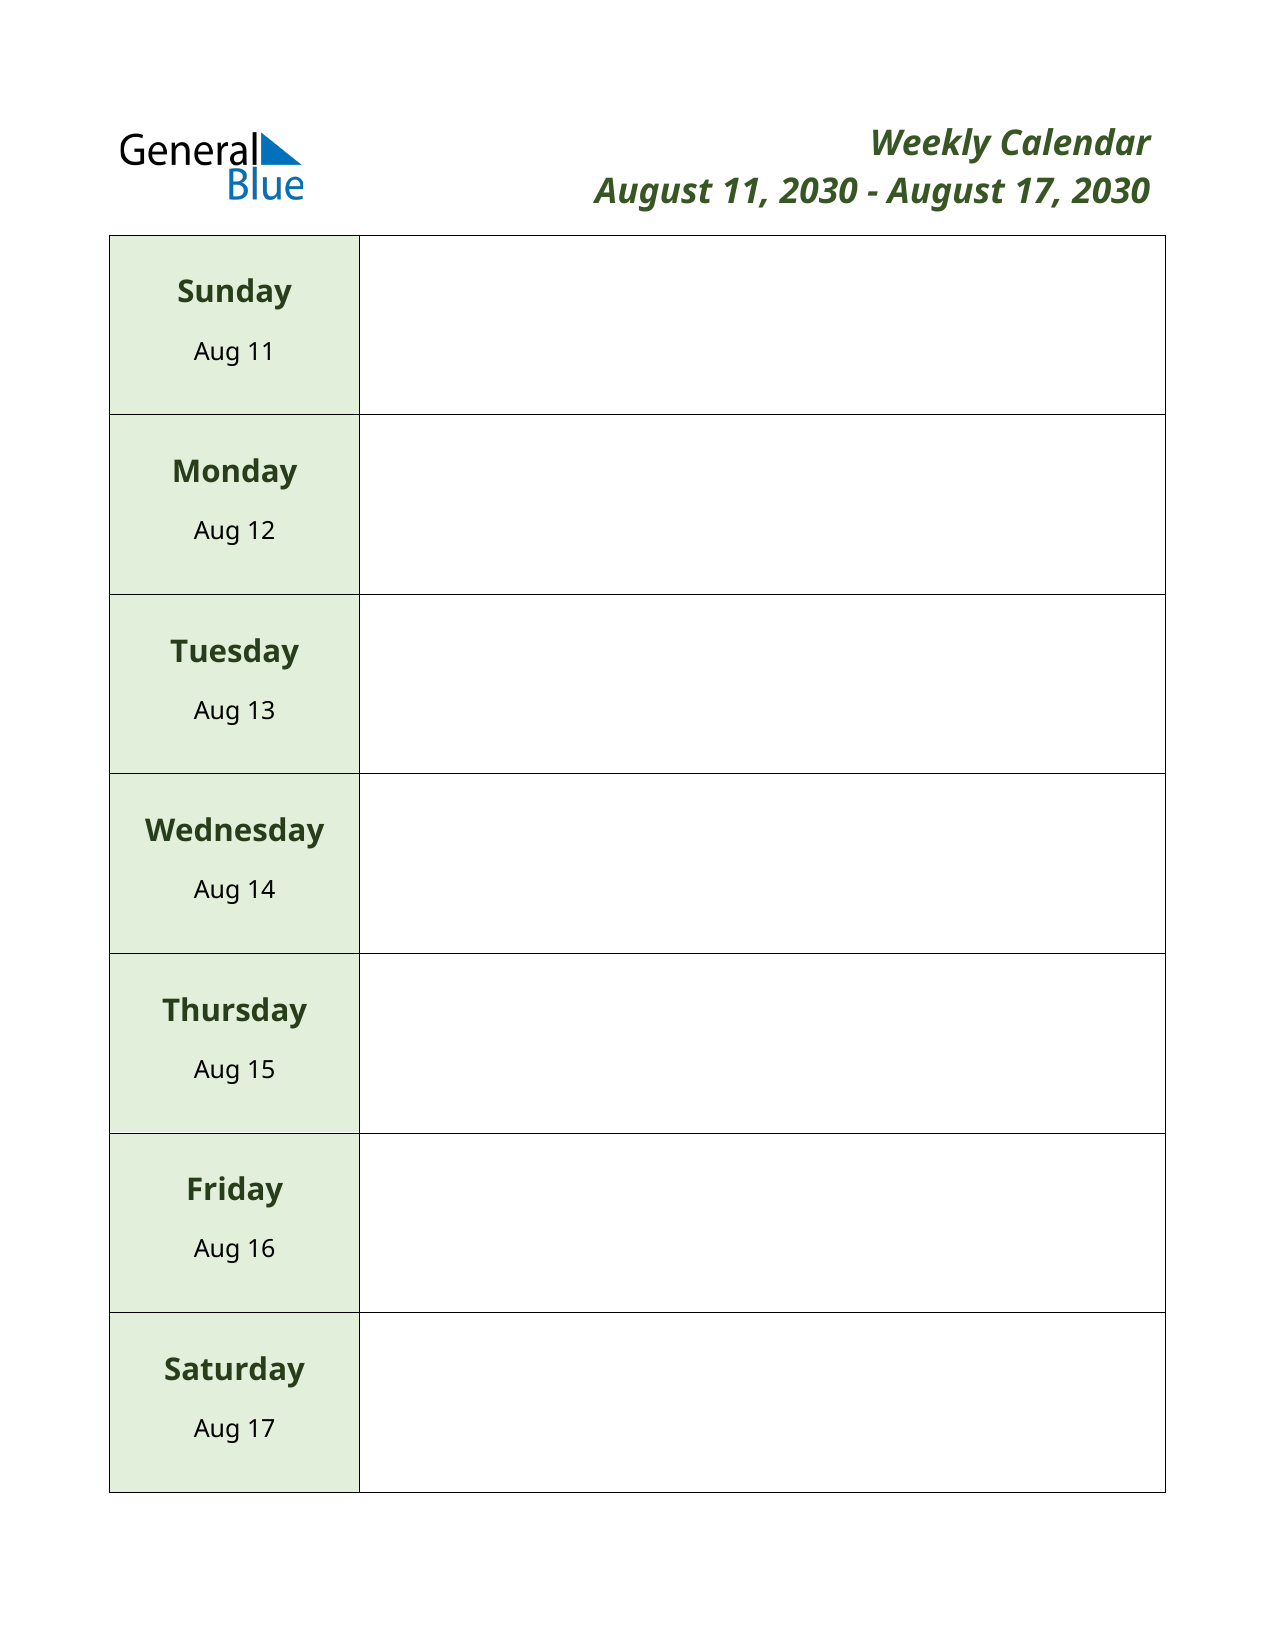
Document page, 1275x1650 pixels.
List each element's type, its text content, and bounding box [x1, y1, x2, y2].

picture [120, 132, 304, 200]
table_header Weekly Calendar August 11, 2030 - August 17, 2030 [360, 98, 1166, 234]
table_cell [360, 1134, 1165, 1312]
table_cell [360, 415, 1165, 594]
table_cell [360, 954, 1165, 1132]
table_cell Sunday Aug 11 [110, 236, 359, 414]
table_cell [360, 774, 1165, 953]
table_cell Saturday Aug 17 [110, 1313, 359, 1492]
table_cell Monday Aug 12 [110, 415, 359, 594]
table_cell Thursday Aug 15 [110, 954, 359, 1132]
table_header [109, 98, 359, 234]
table_cell Wednesday Aug 14 [110, 774, 359, 953]
table_cell [360, 1313, 1165, 1492]
table_cell Friday Aug 16 [110, 1134, 359, 1312]
table_cell [360, 595, 1165, 773]
table_cell [360, 236, 1165, 414]
table_cell Tuesday Aug 13 [110, 595, 359, 773]
